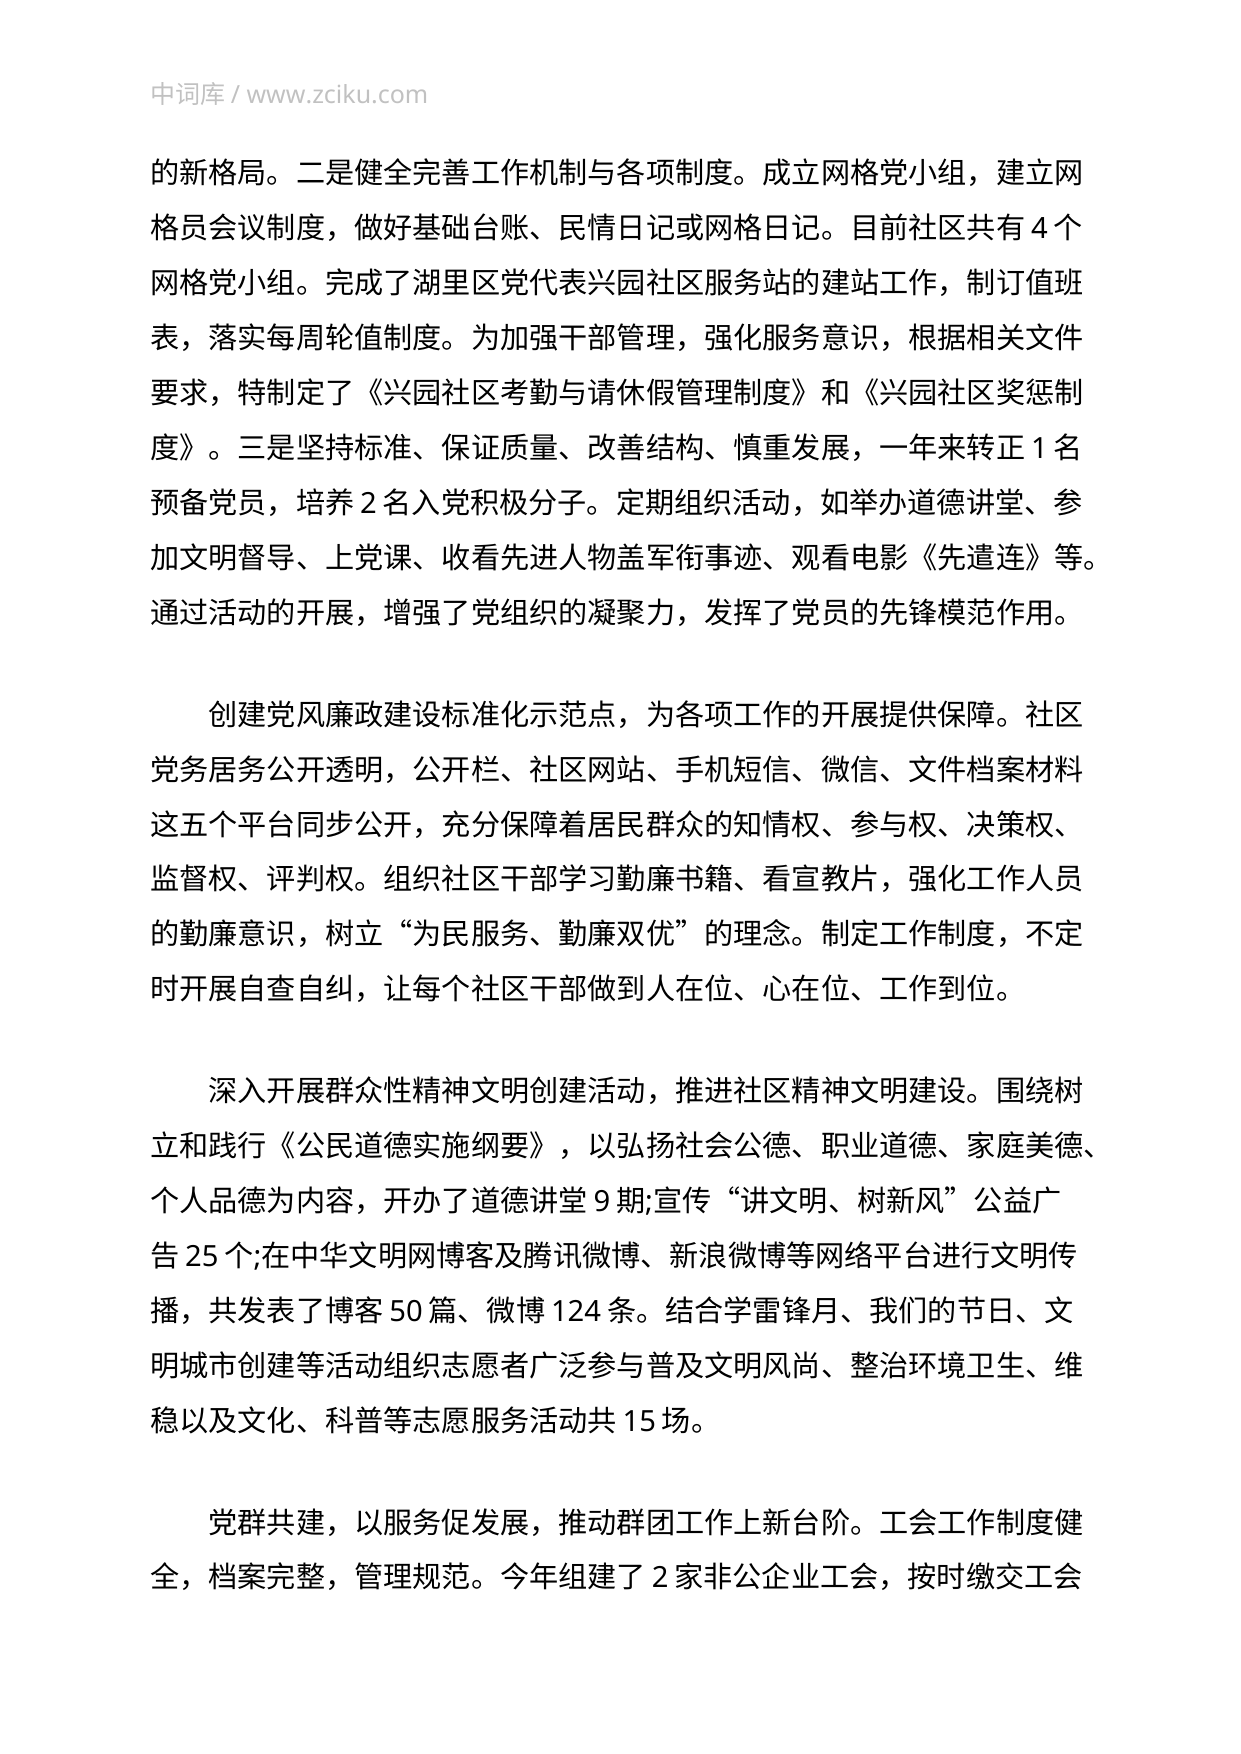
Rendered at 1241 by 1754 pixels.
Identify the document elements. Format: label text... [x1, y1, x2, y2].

text 深入开展群众性精神文明创建活动，推进社区精神文明建设。围绕树立和践行《公民道德实施纲要》，以弘扬社会公德、职业道德、家庭美德、个人品德为内容，开办了道德讲堂9期;宣传“讲文明、树新风”公益广告25个;在中华文明网博客及腾讯微博、新浪微博等网络平台进行文明传播，共发表了博客50篇、微博124条。结合学雷锋月、我们的节日、文明城市创建等活动组织志愿者广泛参与普及文明风尚、整治环境卫生、维稳以及文化、科普等志愿服务活动共15场。 [150, 1067, 1090, 1439]
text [150, 150, 1090, 632]
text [150, 1499, 1090, 1596]
text 创建党风廉政建设标准化示范点，为各项工作的开展提供保障。社区党务居务公开透明，公开栏、社区网站、手机短信、微信、文件档案材料这五个平台同步公开，充分保障着居民群众的知情权、参与权、决策权、监督权、评判权。组织社区干部学习勤廉书籍、看宣教片，强化工作人员的勤廉意识，树立“为民服务、勤廉双优”的理念。制定工作制度，不定时开展自查自纠，让每个社区干部做到人在位、心在位、工作到位。 [150, 691, 1090, 1008]
